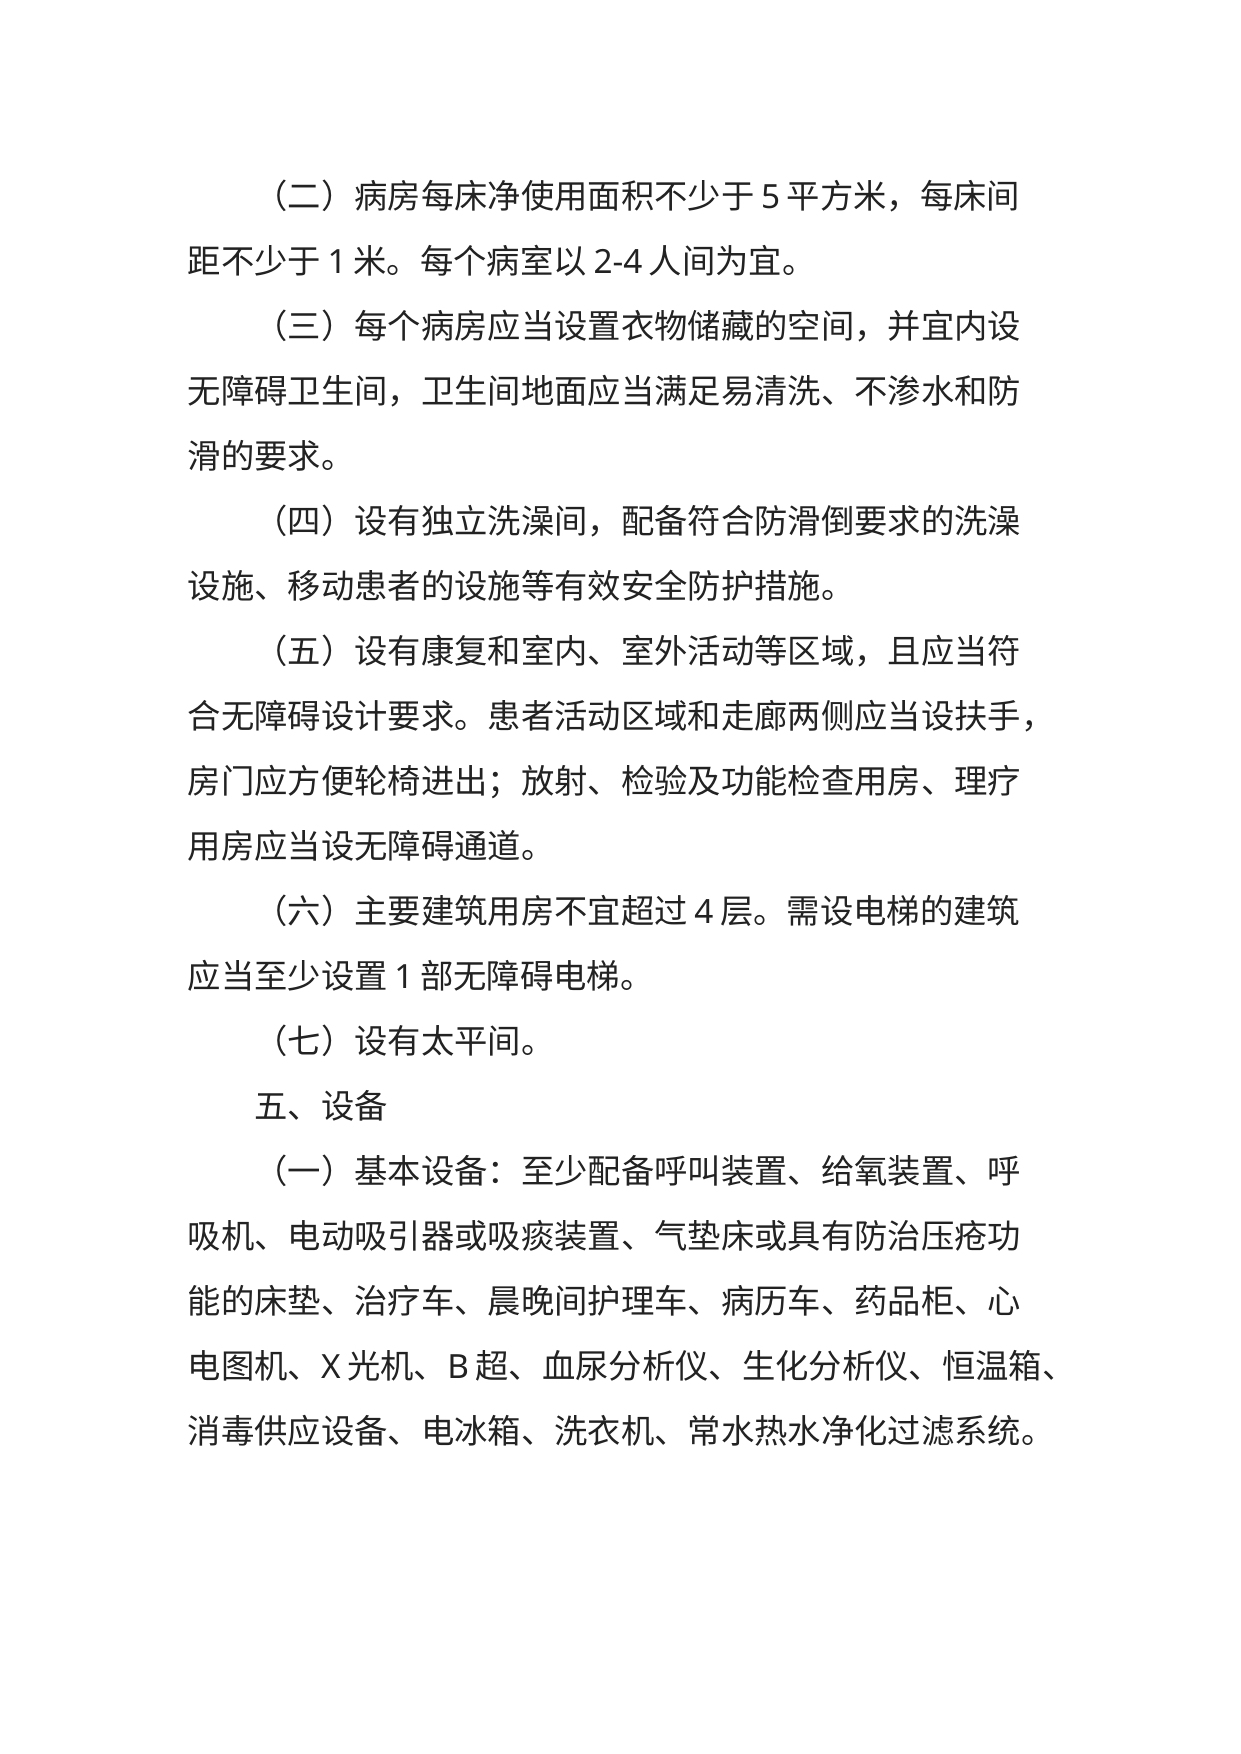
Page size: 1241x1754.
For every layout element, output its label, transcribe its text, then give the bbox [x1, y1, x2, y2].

text （二）病房每床净使用面积不少于5平方米，每床间距不少于1米。每个病室以2-4人间为宜。 [187, 162, 1053, 292]
text （六）主要建筑用房不宜超过4层。需设电梯的建筑应当至少设置1部无障碍电梯。 [187, 877, 1053, 1007]
text （五）设有康复和室内、室外活动等区域，且应当符合无障碍设计要求。患者活动区域和走廊两侧应当设扶手，房门应方便轮椅进出；放射、检验及功能检查用房、理疗用房应当设无障碍通道。 [187, 617, 1053, 877]
text 五、设备 [187, 1072, 1053, 1137]
text （七）设有太平间。 [187, 1007, 1053, 1072]
text （一）基本设备：至少配备呼叫装置、给氧装置、呼吸机、电动吸引器或吸痰装置、气垫床或具有防治压疮功能的床垫、治疗车、晨晚间护理车、病历车、药品柜、心电图机、X光机、B超、血尿分析仪、生化分析仪、恒温箱、消毒供应设备、电冰箱、洗衣机、常水热水净化过滤系统。 [187, 1137, 1053, 1462]
text （四）设有独立洗澡间，配备符合防滑倒要求的洗澡设施、移动患者的设施等有效安全防护措施。 [187, 487, 1053, 617]
text （三）每个病房应当设置衣物储藏的空间，并宜内设无障碍卫生间，卫生间地面应当满足易清洗、不渗水和防滑的要求。 [187, 292, 1053, 487]
